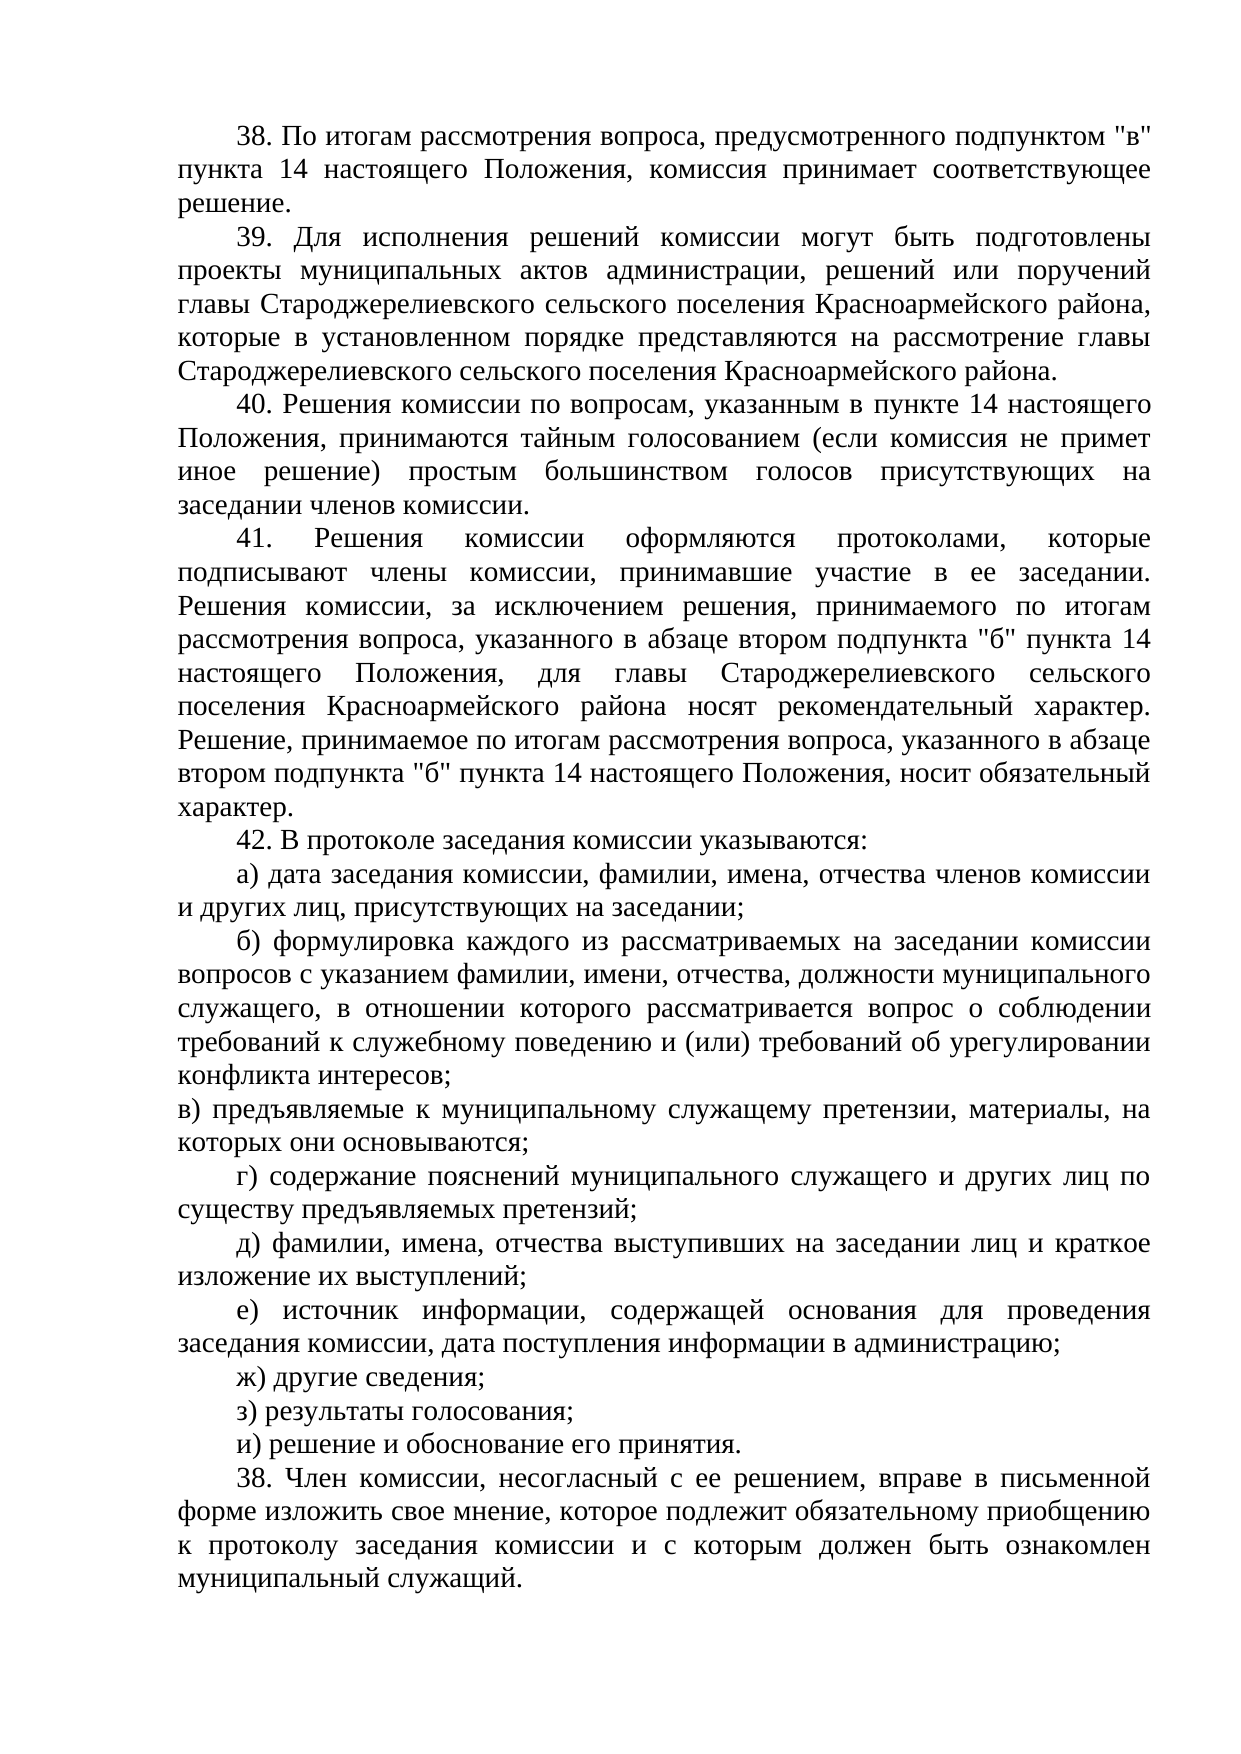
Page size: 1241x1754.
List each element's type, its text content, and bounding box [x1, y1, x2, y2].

text 38. Член комиссии, несогласный с ее решением, вправе в письменной форме изложить свое мнение, которое подлежит обязательному приобщению к протоколу заседания комиссии и с которым должен быть ознакомлен муниципальный служащий. [177, 1460, 1152, 1594]
text 38. По итогам рассмотрения вопроса, предусмотренного подпунктом "в" пункта 14 настоящего Положения, комиссия принимает соответствующее решение. [177, 118, 1152, 219]
text в) предъявляемые к муниципальному служащему претензии, материалы, на которых они основываются; [177, 1091, 1152, 1158]
text 42. В протоколе заседания комиссии указываются: [177, 822, 1152, 856]
text а) дата заседания комиссии, фамилии, имена, отчества членов комиссии и других лиц, присутствующих на заседании; [177, 856, 1152, 923]
text з) результаты голосования; [177, 1393, 1152, 1426]
text ж) другие сведения; [177, 1359, 1152, 1393]
text и) решение и обоснование его принятия. [177, 1426, 1152, 1460]
text 40. Решения комиссии по вопросам, указанным в пункте 14 настоящего Положения, принимаются тайным голосованием (если комиссия не примет иное решение) простым большинством голосов присутствующих на заседании членов комиссии. [177, 386, 1152, 521]
text 39. Для исполнения решений комиссии могут быть подготовлены проекты муниципальных актов администрации, решений или поручений главы Староджерелиевского сельского поселения Красноармейского района, которые в установленном порядке представляются на рассмотрение главы Староджерелиевского сельского поселения Красноармейского района. [177, 219, 1152, 386]
text г) содержание пояснений муниципального служащего и других лиц по существу предъявляемых претензий; [177, 1158, 1152, 1225]
text б) формулировка каждого из рассматриваемых на заседании комиссии вопросов с указанием фамилии, имени, отчества, должности муниципального служащего, в отношении которого рассматривается вопрос о соблюдении требований к служебному поведению и (или) требований об урегулировании конфликта интересов; [177, 923, 1152, 1091]
text 41. Решения комиссии оформляются протоколами, которые подписывают члены комиссии, принимавшие участие в ее заседании. Решения комиссии, за исключением решения, принимаемого по итогам рассмотрения вопроса, указанного в абзаце втором подпункта "б" пункта 14 настоящего Положения, для главы Староджерелиевского сельского поселения Красноармейского района носят рекомендательный характер. Решение, принимаемое по итогам рассмотрения вопроса, указанного в абзаце втором подпункта "б" пункта 14 настоящего Положения, носит обязательный характер. [177, 521, 1152, 822]
text е) источник информации, содержащей основания для проведения заседания комиссии, дата поступления информации в администрацию; [177, 1292, 1152, 1359]
text д) фамилии, имена, отчества выступивших на заседании лиц и краткое изложение их выступлений; [177, 1225, 1152, 1292]
